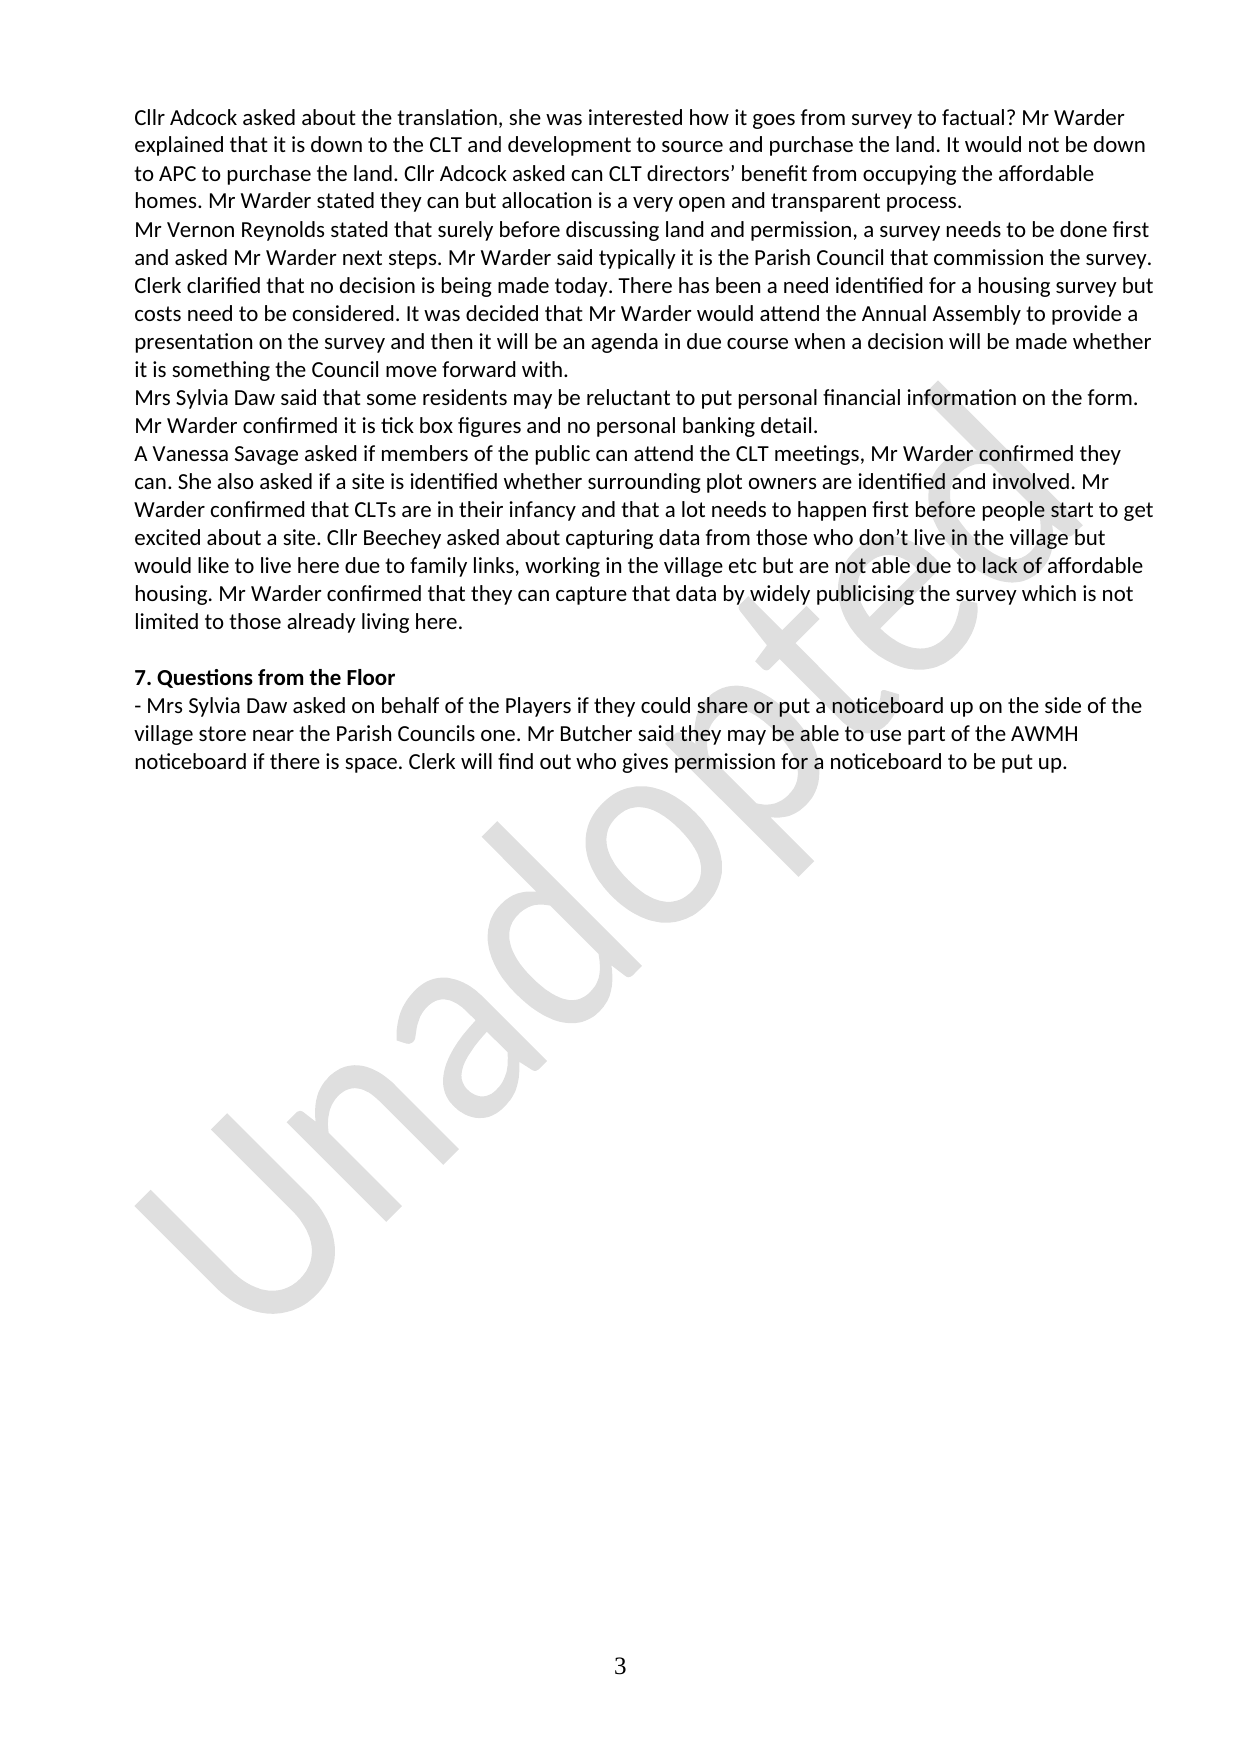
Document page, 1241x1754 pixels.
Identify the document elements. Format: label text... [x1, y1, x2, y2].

text A Vanessa Savage asked if members of the public can attend the CLT meetings, Mr Warder confirmed they can. She also asked if a site is identified whether surrounding plot owners are identified and involved. Mr Warder confirmed that CLTs are in their infancy and that a lot needs to happen first before people start to get excited about a site. Cllr Beechey asked about capturing data from those who don’t live in the village but would like to live here due to family links, working in the village etc but are not able due to lack of affordable housing. Mr Warder confirmed that they can capture that data by widely publicising the survey which is not limited to those already living here. [134, 439, 1165, 635]
text Cllr Adcock asked about the translation, she was interested how it goes from survey to factual? Mr Warder explained that it is down to the CLT and development to source and purchase the land. It would not be down to APC to purchase the land. Cllr Adcock asked can CLT directors’ benefit from occupying the affordable homes. Mr Warder stated they can but allocation is a very open and transparent process. [134, 103, 1165, 215]
text 7. Questions from the Floor [75, 663, 1165, 691]
text - Mrs Sylvia Daw asked on behalf of the Players if they could share or put a noticeboard up on the side of the village store near the Parish Councils one. Mr Butcher said they may be able to use part of the AWMH noticeboard if there is space. Clerk will find out who gives permission for a noticeboard to be put up. [134, 691, 1165, 775]
text Mr Vernon Reynolds stated that surely before discussing land and permission, a survey needs to be done first and asked Mr Warder next steps. Mr Warder said typically it is the Parish Council that commission the survey. Clerk clarified that no decision is being made today. There has been a need identified for a housing survey but costs need to be considered. It was decided that Mr Warder would attend the Annual Assembly to provide a presentation on the survey and then it will be an agenda in due course when a decision will be made whether it is something the Council move forward with. [134, 215, 1165, 383]
text Mrs Sylvia Daw said that some residents may be reluctant to put personal financial information on the form. Mr Warder confirmed it is tick box figures and no personal banking detail. [134, 383, 1165, 439]
